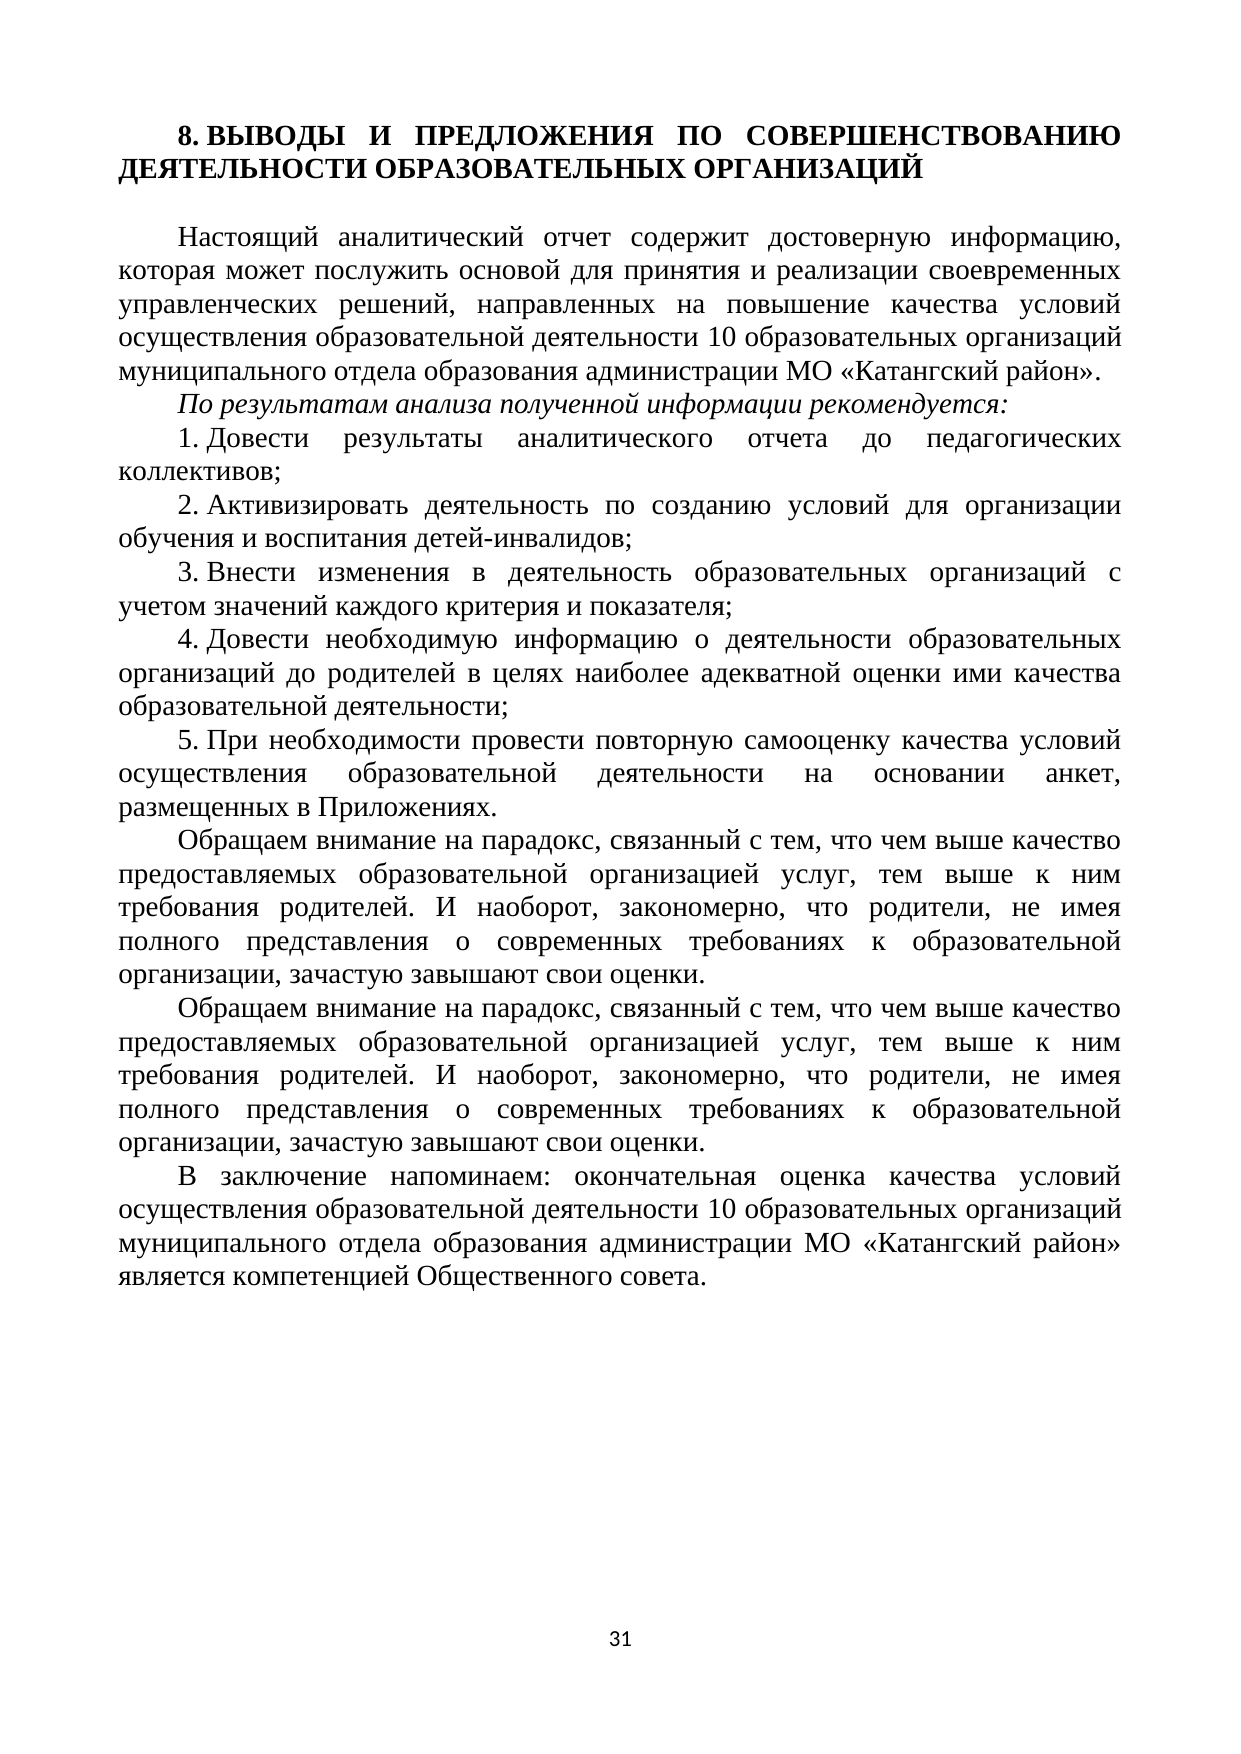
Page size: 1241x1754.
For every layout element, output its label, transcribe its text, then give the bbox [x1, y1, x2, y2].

text Обращаем внимание на парадокс, связанный с тем, что чем выше качество предоставляемых образовательной организацией услуг, тем выше к ним требования родителей. И наоборот, закономерно, что родители, не имея полного представления о современных требованиях к образовательной организации, зачастую завышают свои оценки. [118, 990, 1122, 1158]
text 3. Внести изменения в деятельность образовательных организаций с учетом значений каждого критерия и показателя; [118, 554, 1122, 621]
text 2. Активизировать деятельность по созданию условий для организации обучения и воспитания детей-инвалидов; [118, 487, 1122, 554]
text 8. ВЫВОДЫ И ПРЕДЛОЖЕНИЯ ПО СОВЕРШЕНСТВОВАНИЮ ДЕЯТЕЛЬНОСТИ ОБРАЗОВАТЕЛЬНЫХ ОРГАНИЗАЦИЙ [118, 118, 1122, 185]
text 1. Довести результаты аналитического отчета до педагогических коллективов; [118, 420, 1122, 487]
text В заключение напоминаем: окончательная оценка качества условий осуществления образовательной деятельности 10 образовательных организаций муниципального отдела образования администрации МО «Катангский район» является компетенцией Общественного совета. [118, 1158, 1122, 1292]
text По результатам анализа полученной информации рекомендуется: [118, 386, 1122, 420]
text 4. Довести необходимую информацию о деятельности образовательных организаций до родителей в целях наиболее адекватной оценки ими качества образовательной деятельности; [118, 621, 1122, 722]
text Настоящий аналитический отчет содержит достоверную информацию, которая может послужить основой для принятия и реализации своевременных управленческих решений, направленных на повышение качества условий осуществления образовательной деятельности 10 образовательных организаций муниципального отдела образования администрации МО «Катангский район». [118, 219, 1122, 386]
text 5. При необходимости провести повторную самооценку качества условий осуществления образовательной деятельности на основании анкет, размещенных в Приложениях. [118, 722, 1122, 822]
text Обращаем внимание на парадокс, связанный с тем, что чем выше качество предоставляемых образовательной организацией услуг, тем выше к ним требования родителей. И наоборот, закономерно, что родители, не имея полного представления о современных требованиях к образовательной организации, зачастую завышают свои оценки. [118, 822, 1122, 990]
